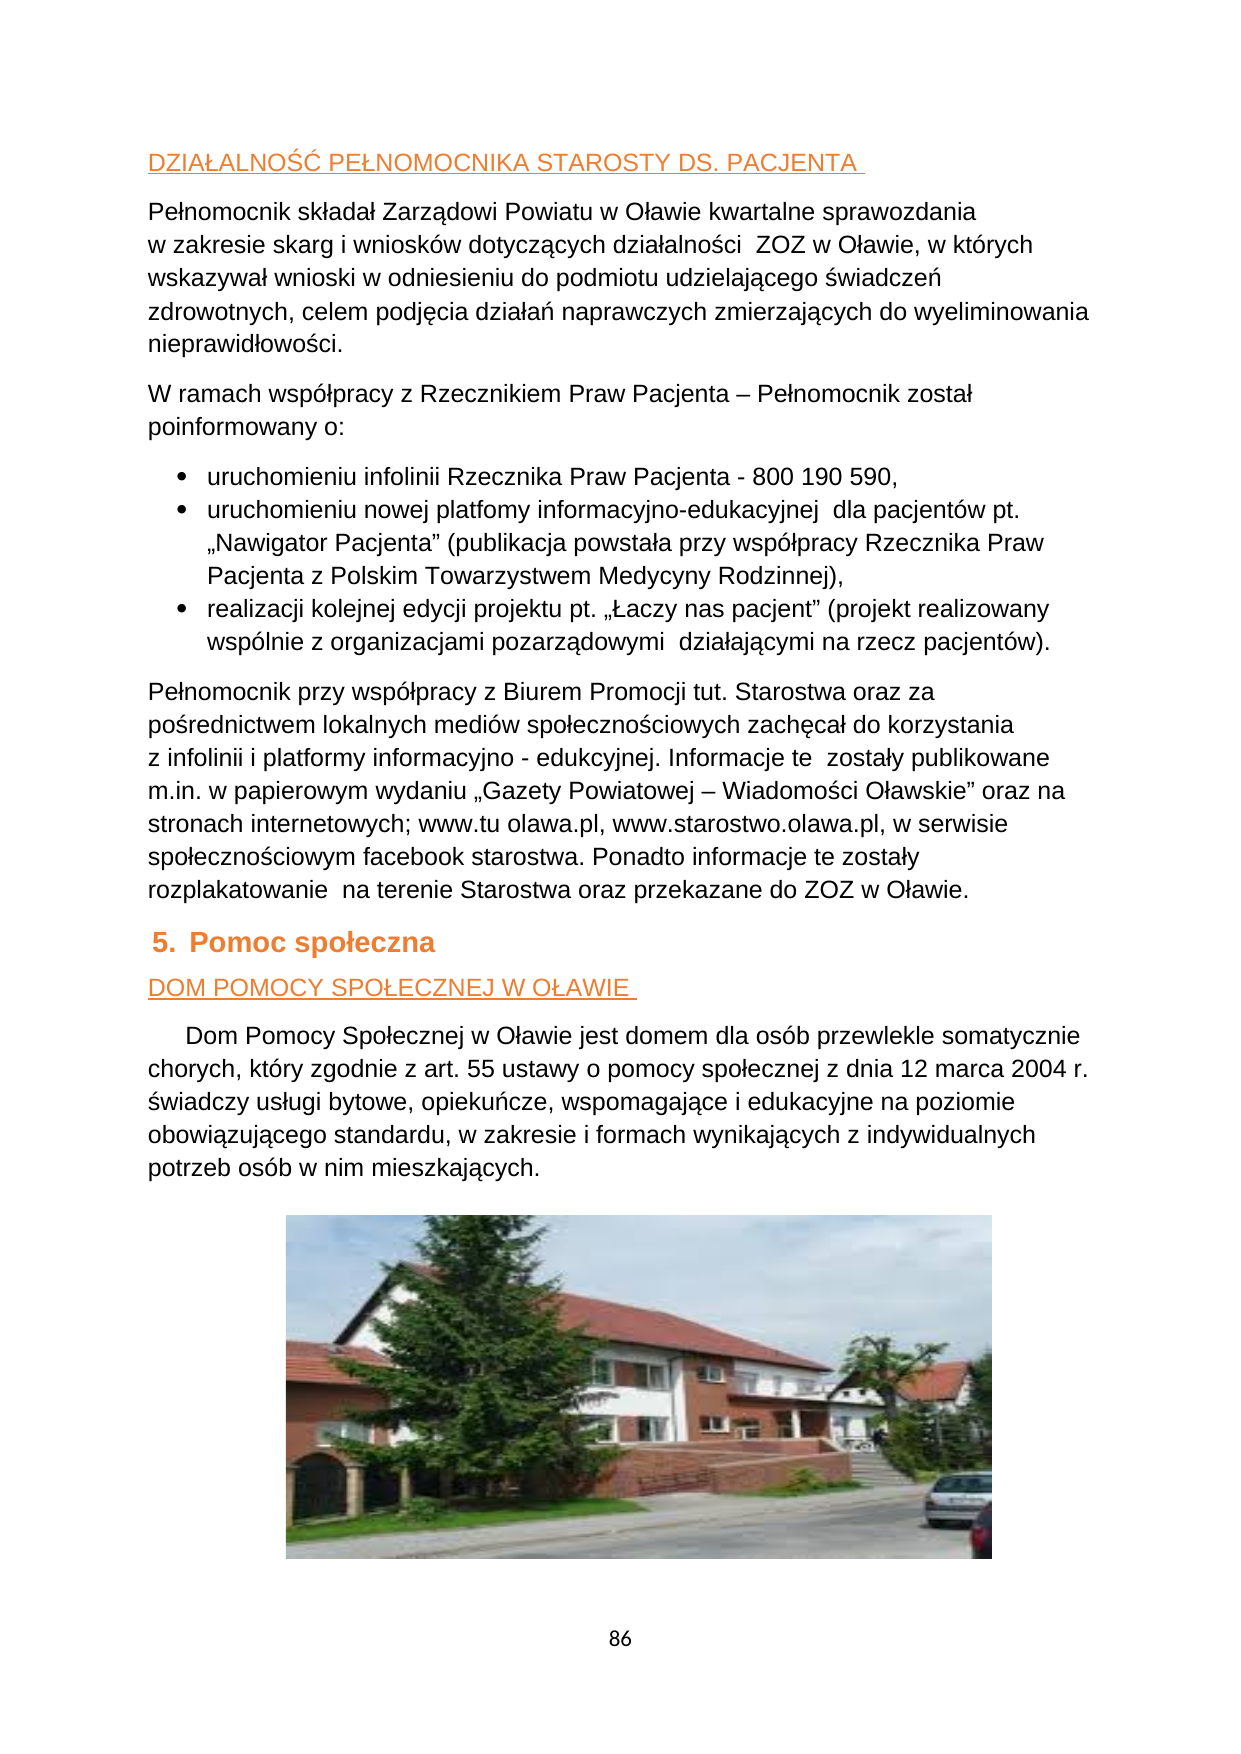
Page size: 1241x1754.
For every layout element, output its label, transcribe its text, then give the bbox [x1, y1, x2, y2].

text DZIAŁALNOŚĆ PEŁNOMOCNIKA STAROSTY DS. PACJENTA [148, 148, 1092, 176]
text Dom Pomocy Społecznej w Oławie jest domem dla osób przewlekle somatycznie chorych, który zgodnie z art. 55 ustawy o pomocy społecznej z dnia 12 marca 2004 r. świadczy usługi bytowe, opiekuńcze, wspomagające i edukacyjne na poziomie obowiązującego standardu, w zakresie i formach wynikających z indywidualnych potrzeb osób w nim mieszkających. [148, 1021, 1092, 1182]
list uruchomieniu infolinii Rzecznika Praw Pacjenta - 800 190 590, [177, 462, 1092, 491]
text DOM POMOCY SPOŁECZNEJ W OŁAWIE [148, 973, 1092, 1002]
list realizacji kolejnej edycji projektu pt. „Łaczy nas pacjent” (projekt realizowany wspólnie z organizacjami pozarządowymi działającymi na rzecz pacjentów). [177, 594, 1092, 656]
text Pełnomocnik składał Zarządowi Powiatu w Oławie kwartalne sprawozdania w zakresie skarg i wniosków dotyczących działalności ZOZ w Oławie, w których wskazywał wnioski w odniesieniu do podmiotu udzielającego świadczeń zdrowotnych, celem podjęcia działań naprawczych zmierzających do wyeliminowania nieprawidłowości. [148, 197, 1092, 358]
text W ramach współpracy z Rzecznikiem Praw Pacjenta – Pełnomocnik został poinformowany o: [148, 379, 1092, 441]
picture [285, 1215, 992, 1559]
subtitle Pomoc społeczna [152, 925, 1092, 958]
list uruchomieniu nowej platfomy informacyjno-edukacyjnej dla pacjentów pt. „Nawigator Pacjenta” (publikacja powstała przy współpracy Rzecznika Praw Pacjenta z Polskim Towarzystwem Medycyny Rodzinnej), [177, 495, 1092, 590]
text Pełnomocnik przy współpracy z Biurem Promocji tut. Starostwa oraz za pośrednictwem lokalnych mediów społecznościowych zachęcał do korzystania z infolinii i platformy informacyjno - edukcyjnej. Informacje te zostały publikowane m.in. w papierowym wydaniu „Gazety Powiatowej – Wiadomości Oławskie” oraz na stronach internetowych; www.tu olawa.pl, www.starostwo.olawa.pl, w serwisie społecznościowym facebook starostwa. Ponadto informacje te zostały rozplakatowanie na terenie Starostwa oraz przekazane do ZOZ w Oławie. [148, 677, 1092, 904]
